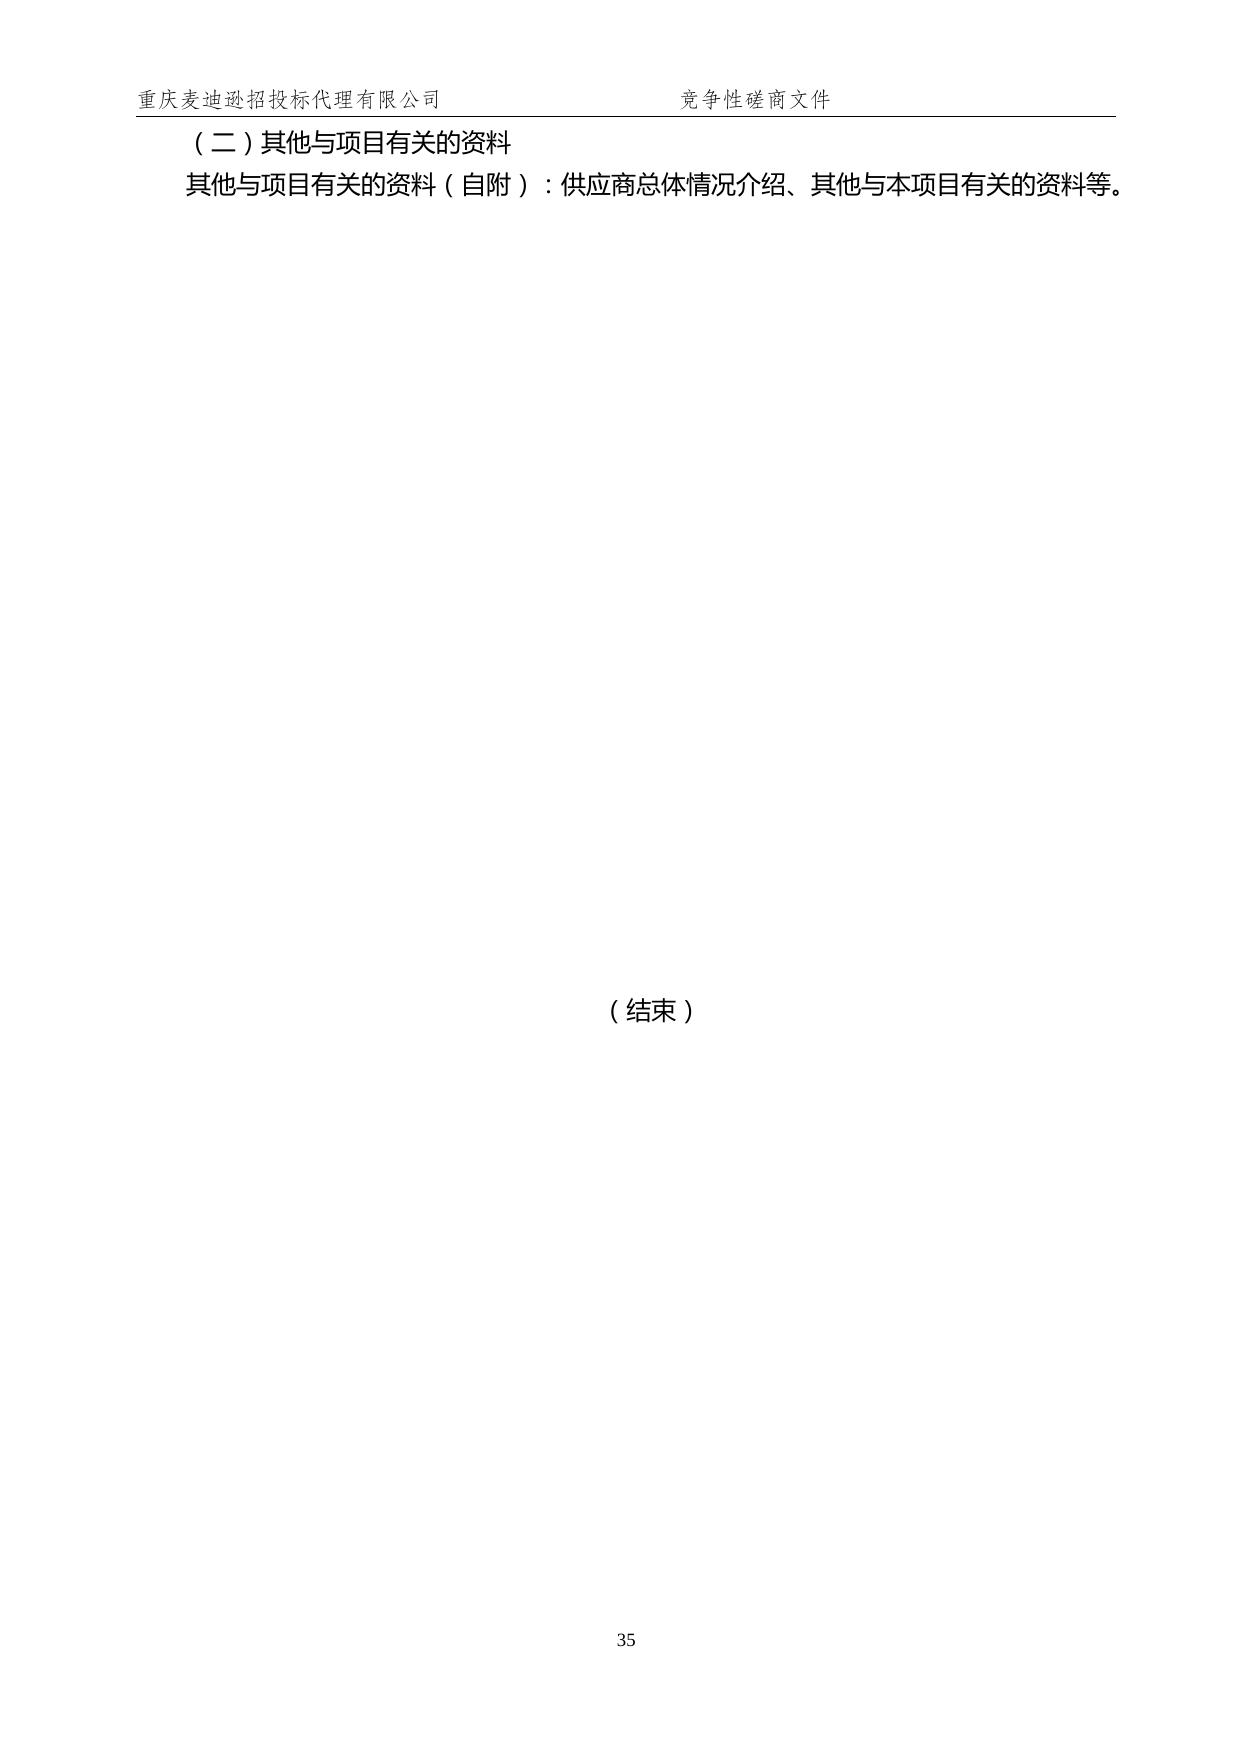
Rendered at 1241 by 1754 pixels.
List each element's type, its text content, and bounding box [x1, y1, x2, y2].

text 其他与项目有关的资料（自附）：供应商总体情况介绍、其他与本项目有关的资料等。 [136, 160, 1116, 201]
text （二）其他与项目有关的资料 [136, 118, 1116, 160]
text （结束） [136, 993, 1116, 1026]
